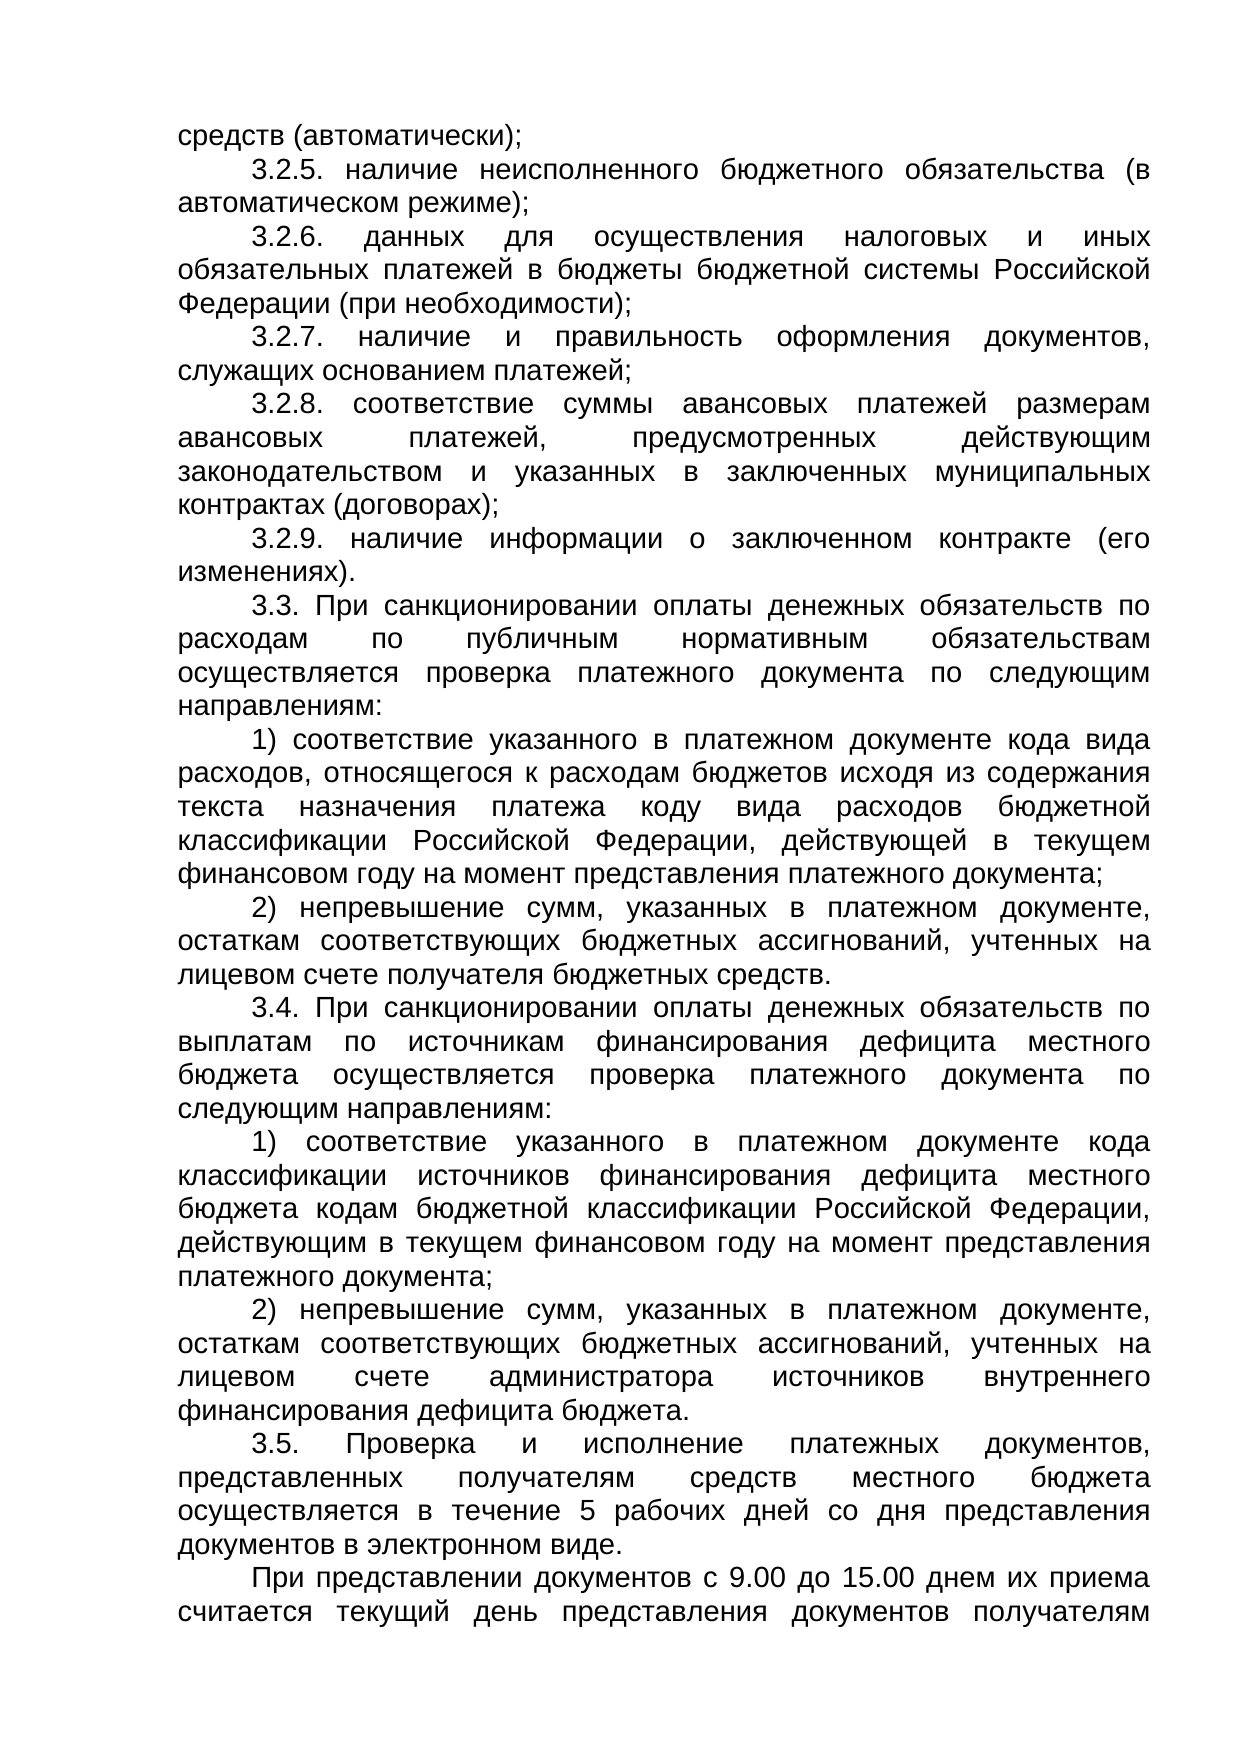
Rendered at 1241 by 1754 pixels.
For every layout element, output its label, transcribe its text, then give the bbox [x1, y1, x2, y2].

text 2) непревышение сумм, указанных в платежном документе, остаткам соответствующих бюджетных ассигнований, учтенных на лицевом счете администратора источников внутреннего финансирования дефицита бюджета. [177, 1292, 1152, 1426]
text 3.3. При санкционировании оплаты денежных обязательств по расходам по публичным нормативным обязательствам осуществляется проверка платежного документа по следующим направлениям: [177, 588, 1152, 722]
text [177, 118, 1152, 152]
text 3.4. При санкционировании оплаты денежных обязательств по выплатам по источникам финансирования дефицита местного бюджета осуществляется проверка платежного документа по следующим направлениям: [177, 990, 1152, 1124]
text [177, 1560, 1152, 1627]
text 3.2.8. соответствие суммы авансовых платежей размерам авансовых платежей, предусмотренных действующим законодательством и указанных в заключенных муниципальных контрактах (договорах); [177, 386, 1152, 521]
text 3.2.7. наличие и правильность оформления документов, служащих основанием платежей; [177, 319, 1152, 386]
text 3.2.5. наличие неисполненного бюджетного обязательства (в автоматическом режиме); [177, 152, 1152, 219]
text 3.2.9. наличие информации о заключенном контракте (его изменениях). [177, 521, 1152, 588]
text 1) соответствие указанного в платежном документе кода классификации источников финансирования дефицита местного бюджета кодам бюджетной классификации Российской Федерации, действующим в текущем финансовом году на момент представления платежного документа; [177, 1124, 1152, 1292]
text 3.2.6. данных для осуществления налоговых и иных обязательных платежей в бюджеты бюджетной системы Российской Федерации (при необходимости); [177, 219, 1152, 319]
text 3.5. Проверка и исполнение платежных документов, представленных получателям средств местного бюджета осуществляется в течение 5 рабочих дней со дня представления документов в электронном виде. [177, 1426, 1152, 1560]
text 2) непревышение сумм, указанных в платежном документе, остаткам соответствующих бюджетных ассигнований, учтенных на лицевом счете получателя бюджетных средств. [177, 889, 1152, 990]
text 1) соответствие указанного в платежном документе кода вида расходов, относящегося к расходам бюджетов исходя из содержания текста назначения платежа коду вида расходов бюджетной классификации Российской Федерации, действующей в текущем финансовом году на момент представления платежного документа; [177, 722, 1152, 889]
